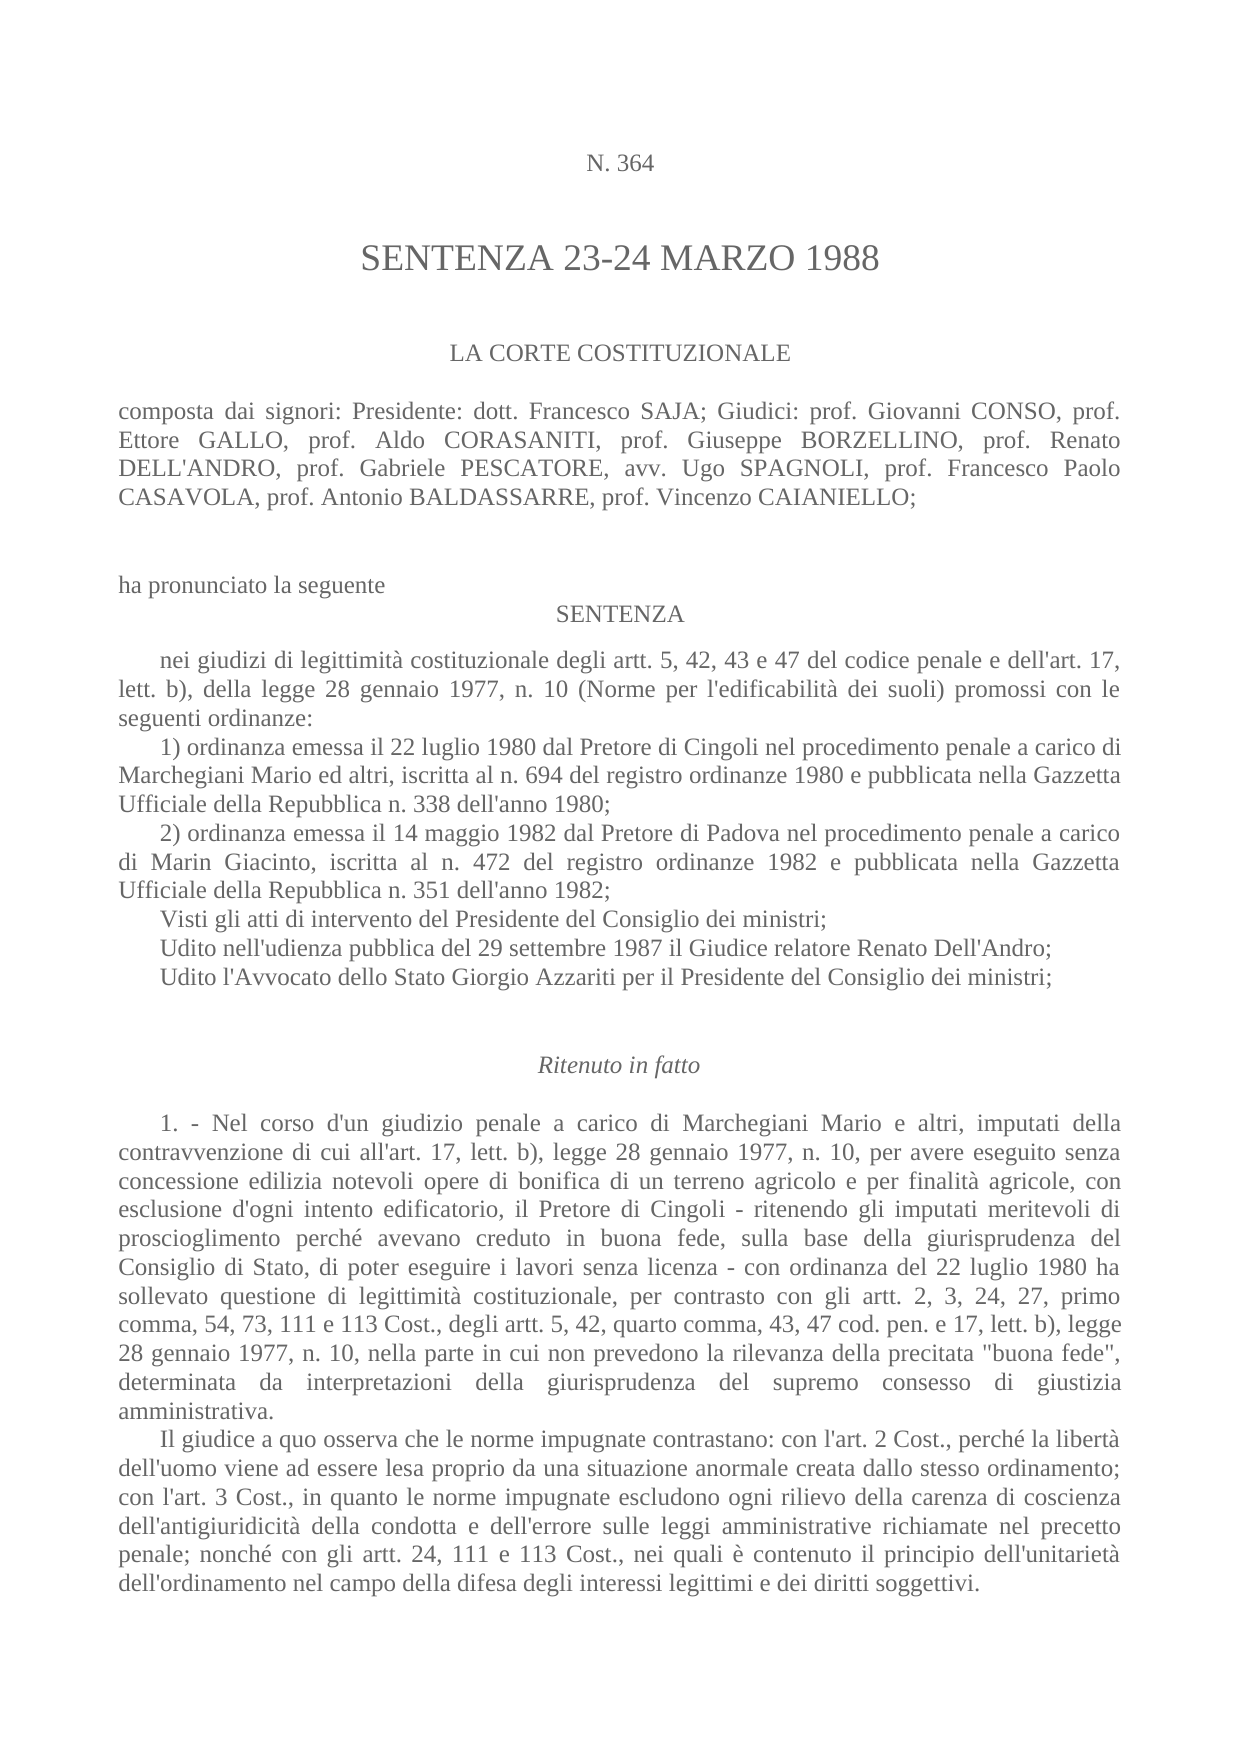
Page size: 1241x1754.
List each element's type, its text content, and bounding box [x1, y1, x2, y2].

text Ritenuto in fatto [118, 1050, 1122, 1079]
text Udito l'Avvocato dello Stato Giorgio Azzariti per il Presidente del Consiglio dei ministri; [118, 962, 1122, 991]
text nei giudizi di legittimità costituzionale degli artt. 5, 42, 43 e 47 del codice penale e dell'art. 17, lett. b), della legge 28 gennaio 1977, n. 10 (Norme per l'edificabilità dei suoli) promossi con le seguenti ordinanze: [118, 646, 1122, 732]
text 1) ordinanza emessa il 22 luglio 1980 dal Pretore di Cingoli nel procedimento penale a carico di Marchegiani Mario ed altri, iscritta al n. 694 del registro ordinanze 1980 e pubblicata nella Gazzetta Ufficiale della Repubblica n. 338 dell'anno 1980; [118, 732, 1122, 818]
text 2) ordinanza emessa il 14 maggio 1982 dal Pretore di Padova nel procedimento penale a carico di Marin Giacinto, iscritta al n. 472 del registro ordinanze 1982 e pubblicata nella Gazzetta Ufficiale della Repubblica n. 351 dell'anno 1982; [118, 818, 1122, 904]
text 1. - Nel corso d'un giudizio penale a carico di Marchegiani Mario e altri, imputati della contravvenzione di cui all'art. 17, lett. b), legge 28 gennaio 1977, n. 10, per avere eseguito senza concessione edilizia notevoli opere di bonifica di un terreno agricolo e per finalità agricole, con esclusione d'ogni intento edificatorio, il Pretore di Cingoli - ritenendo gli imputati meritevoli di proscioglimento perché avevano creduto in buona fede, sulla base della giurisprudenza del Consiglio di Stato, di poter eseguire i lavori senza licenza - con ordinanza del 22 luglio 1980 ha sollevato questione di legittimità costituzionale, per contrasto con gli artt. 2, 3, 24, 27, primo comma, 54, 73, 111 e 113 Cost., degli artt. 5, 42, quarto comma, 43, 47 cod. pen. e 17, lett. b), legge 28 gennaio 1977, n. 10, nella parte in cui non prevedono la rilevanza della precitata "buona fede", determinata da interpretazioni della giurisprudenza del supremo consesso di giustizia amministrativa. [118, 1108, 1122, 1424]
text SENTENZA 23-24 MARZO 1988 [118, 235, 1122, 278]
text N. 364 [118, 148, 1122, 176]
text Il giudice a quo osserva che le norme impugnate contrastano: con l'art. 2 Cost., perché la libertà dell'uomo viene ad essere lesa proprio da una situazione anormale creata dallo stesso ordinamento; con l'art. 3 Cost., in quanto le norme impugnate escludono ogni rilievo della carenza di coscienza dell'antigiuridicità della condotta e dell'errore sulle leggi amministrative richiamate nel precetto penale; nonché con gli artt. 24, 111 e 113 Cost., nei quali è contenuto il principio dell'unitarietà dell'ordinamento nel campo della difesa degli interessi legittimi e dei diritti soggettivi. [118, 1424, 1122, 1597]
text LA CORTE COSTITUZIONALE [118, 338, 1122, 366]
text Udito nell'udienza pubblica del 29 settembre 1987 il Giudice relatore Renato Dell'Andro; [118, 933, 1122, 962]
text ha pronunciato la seguente [118, 570, 1122, 599]
text Visti gli atti di intervento del Presidente del Consiglio dei ministri; [118, 904, 1122, 933]
text composta dai signori: Presidente: dott. Francesco SAJA; Giudici: prof. Giovanni CONSO, prof. Ettore GALLO, prof. Aldo CORASANITI, prof. Giuseppe BORZELLINO, prof. Renato DELL'ANDRO, prof. Gabriele PESCATORE, avv. Ugo SPAGNOLI, prof. Francesco Paolo CASAVOLA, prof. Antonio BALDASSARRE, prof. Vincenzo CAIANIELLO; [118, 396, 1122, 511]
text SENTENZA [118, 599, 1122, 628]
